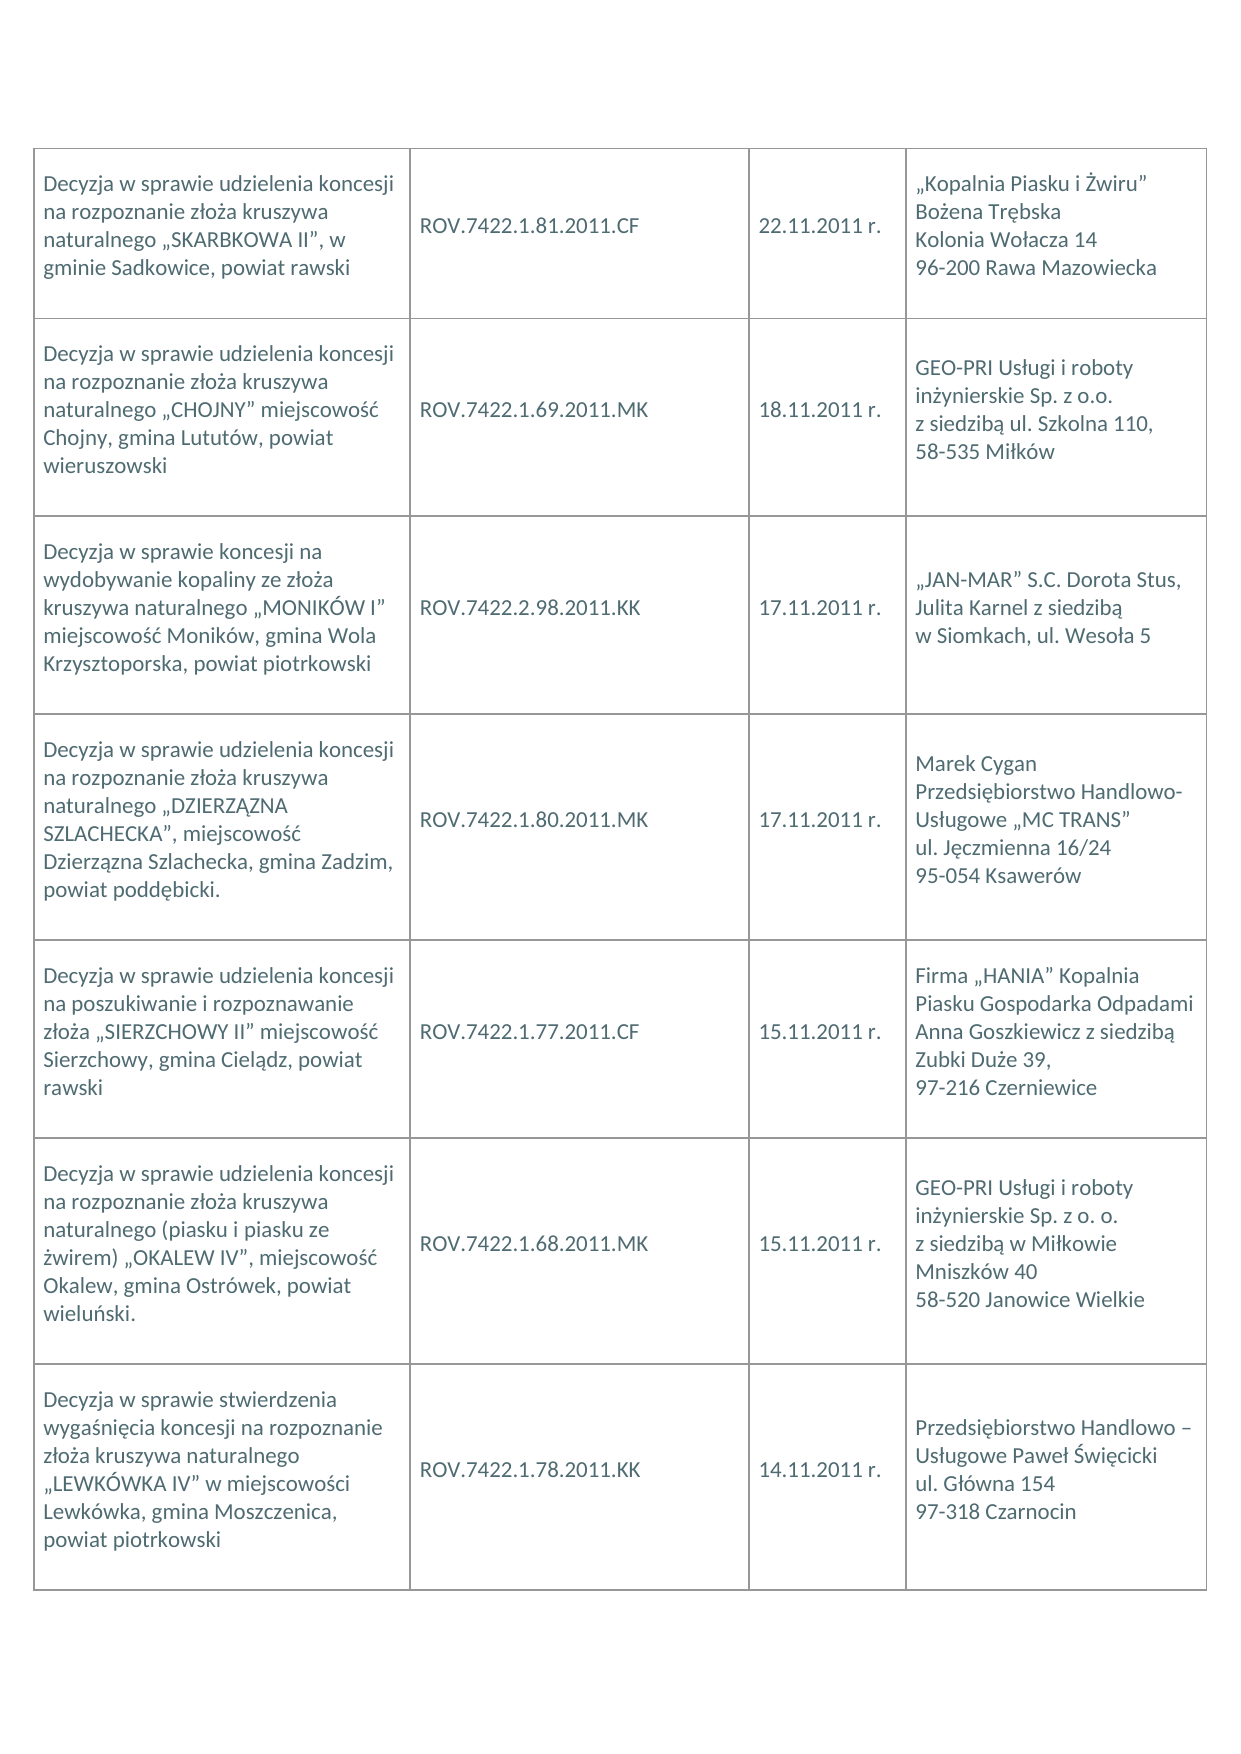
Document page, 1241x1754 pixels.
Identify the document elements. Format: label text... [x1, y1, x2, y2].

table_cell GEO-PRI Usługi i roboty inżynierskie Sp. z o. o. z siedzibą w Miłkowie Mniszków 40 58-520 Janowice Wielkie [907, 1139, 1206, 1363]
table_cell 15.11.2011 r. [750, 1139, 905, 1363]
table_cell Marek Cygan Przedsiębiorstwo Handlowo-Usługowe „MC TRANS” ul. Jęczmienna 16/24 95-054 Ksawerów [907, 715, 1206, 939]
table_cell 17.11.2011 r. [750, 517, 905, 713]
table_cell 17.11.2011 r. [750, 715, 905, 939]
table_cell 22.11.2011 r. [750, 149, 905, 317]
table_cell ROV.7422.1.78.2011.KK [411, 1365, 748, 1589]
table_cell ROV.7422.1.69.2011.MK [411, 319, 748, 515]
table_cell Decyzja w sprawie koncesji na wydobywanie kopaliny ze złoża kruszywa naturalnego „MONIKÓW I” miejscowość Moników, gmina Wola Krzysztoporska, powiat piotrkowski [35, 517, 409, 713]
table_cell Decyzja w sprawie udzielenia koncesji na rozpoznanie złoża kruszywa naturalnego (piasku i piasku ze żwirem) „OKALEW IV”, miejscowość Okalew, gmina Ostrówek, powiat wieluński. [35, 1139, 409, 1363]
table_cell ROV.7422.2.98.2011.KK [411, 517, 748, 713]
table_cell GEO-PRI Usługi i roboty inżynierskie Sp. z o.o. z siedzibą ul. Szkolna 110, 58-535 Miłków [907, 319, 1206, 515]
table_cell Decyzja w sprawie udzielenia koncesji na rozpoznanie złoża kruszywa naturalnego „DZIERZĄZNA SZLACHECKA”, miejscowość Dzierzązna Szlachecka, gmina Zadzim, powiat poddębicki. [35, 715, 409, 939]
table_cell Decyzja w sprawie udzielenia koncesji na poszukiwanie i rozpoznawanie złoża „SIERZCHOWY II” miejscowość Sierzchowy, gmina Cielądz, powiat rawski [35, 941, 409, 1137]
table_cell Decyzja w sprawie udzielenia koncesji na rozpoznanie złoża kruszywa naturalnego „CHOJNY” miejscowość Chojny, gmina Lututów, powiat wieruszowski [35, 319, 409, 515]
table_cell ROV.7422.1.81.2011.CF [411, 149, 748, 317]
table_cell ROV.7422.1.80.2011.MK [411, 715, 748, 939]
table_cell Decyzja w sprawie udzielenia koncesji na rozpoznanie złoża kruszywa naturalnego „SKARBKOWA II”, w gminie Sadkowice, powiat rawski [35, 149, 409, 317]
table_cell ROV.7422.1.68.2011.MK [411, 1139, 748, 1363]
table_cell Firma „HANIA” Kopalnia Piasku Gospodarka Odpadami Anna Goszkiewicz z siedzibą Zubki Duże 39, 97-216 Czerniewice [907, 941, 1206, 1137]
table_cell Przedsiębiorstwo Handlowo – Usługowe Paweł Święcicki ul. Główna 154 97-318 Czarnocin [907, 1365, 1206, 1589]
table_cell „Kopalnia Piasku i Żwiru” Bożena Trębska Kolonia Wołacza 14 96-200 Rawa Mazowiecka [907, 149, 1206, 317]
table_cell 15.11.2011 r. [750, 941, 905, 1137]
table_cell „JAN-MAR” S.C. Dorota Stus, Julita Karnel z siedzibą w Siomkach, ul. Wesoła 5 [907, 517, 1206, 713]
table_cell ROV.7422.1.77.2011.CF [411, 941, 748, 1137]
table_cell 18.11.2011 r. [750, 319, 905, 515]
table_cell Decyzja w sprawie stwierdzenia wygaśnięcia koncesji na rozpoznanie złoża kruszywa naturalnego „LEWKÓWKA IV” w miejscowości Lewkówka, gmina Moszczenica, powiat piotrkowski [35, 1365, 409, 1589]
table_cell 14.11.2011 r. [750, 1365, 905, 1589]
